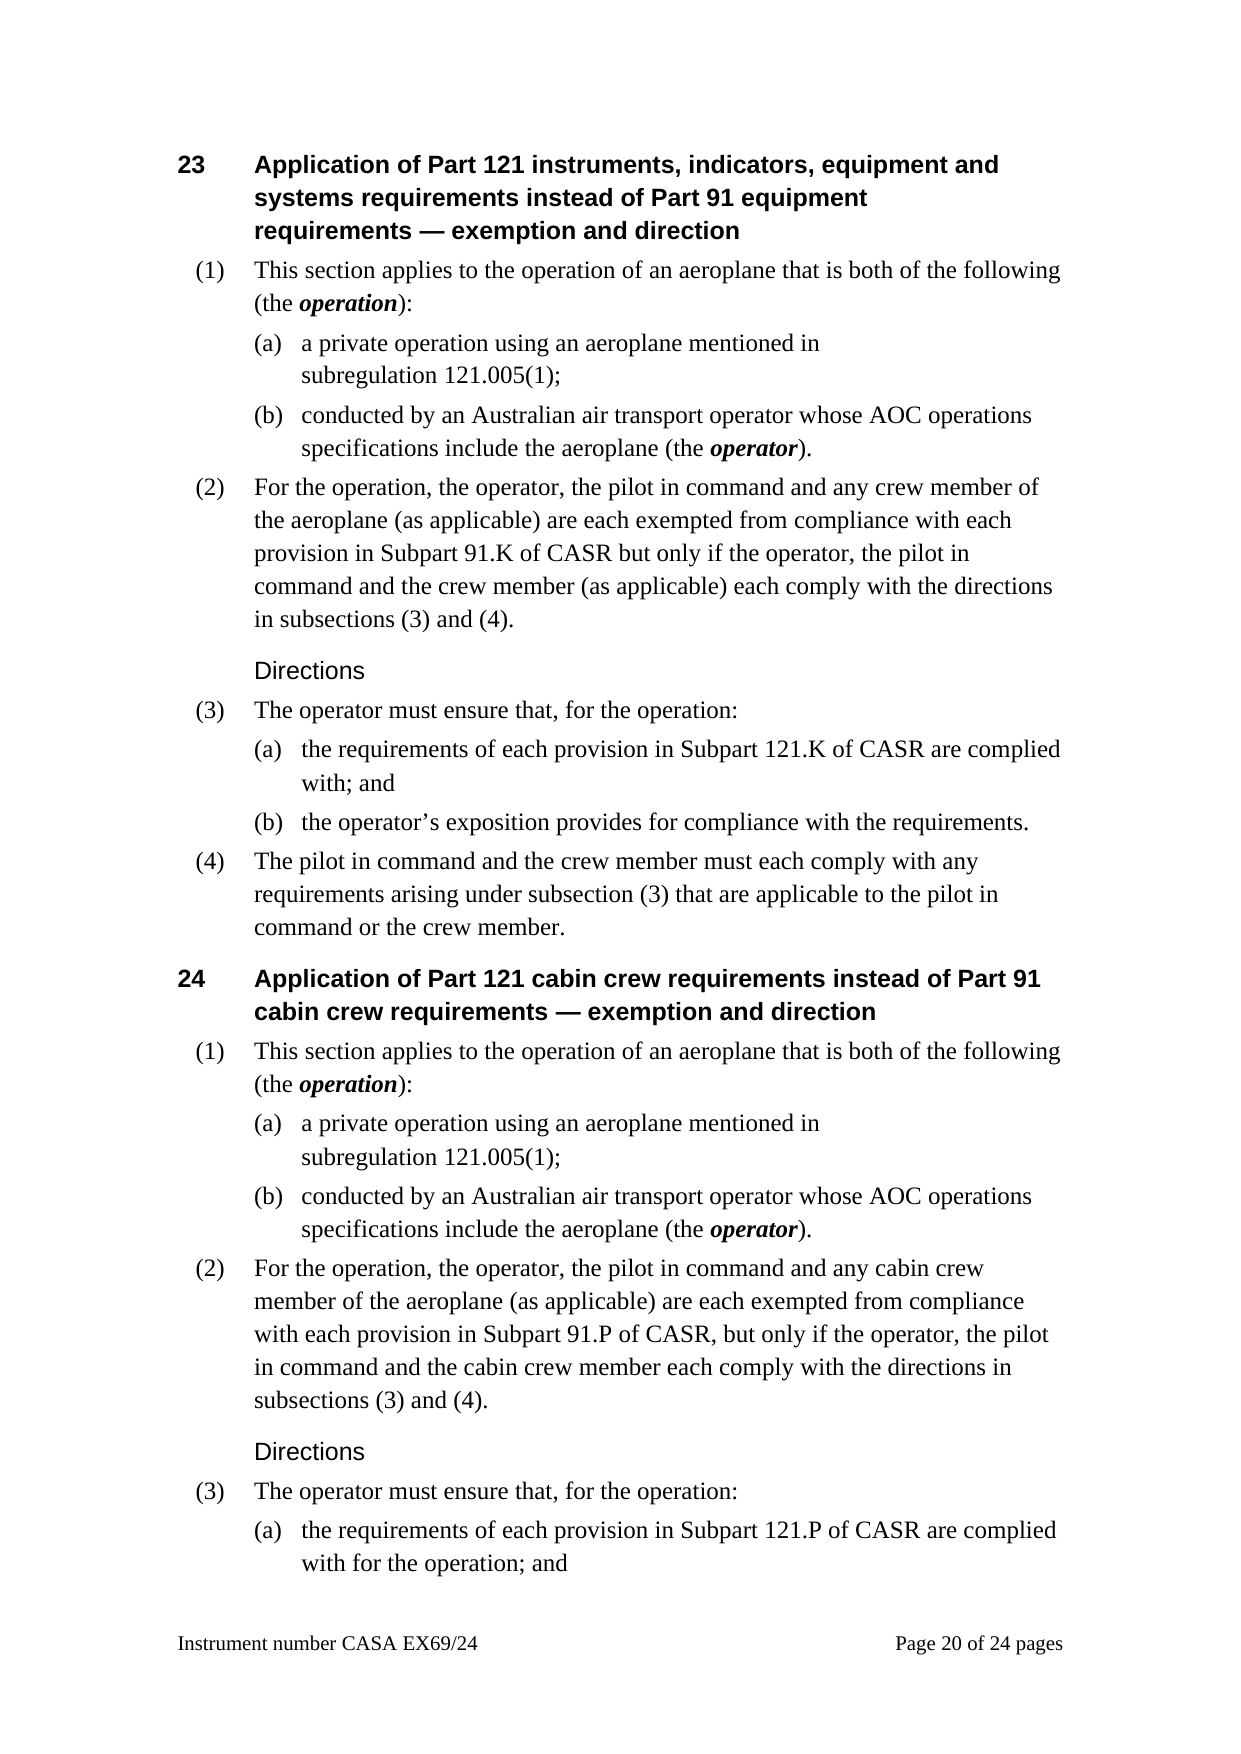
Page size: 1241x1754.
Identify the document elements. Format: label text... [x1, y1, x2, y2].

text Directions [177, 656, 1063, 685]
text (2) For the operation, the operator, the pilot in command and any cabin crew member of the aeroplane (as applicable) are each exempted from compliance with each provision in Subpart 91.P of CASR, but only if the operator, the pilot in command and the cabin crew member each comply with the directions in subsections (3) and (4). [148, 1253, 1063, 1414]
text (a) a private operation using an aeroplane mentioned in subregulation 121.005(1); [254, 1108, 1063, 1170]
text (b) conducted by an Australian air transport operator whose AOC operations specifications include the aeroplane (the operator). [254, 1181, 1063, 1243]
text (a) a private operation using an aeroplane mentioned in subregulation 121.005(1); [254, 328, 1063, 389]
text (a) the requirements of each provision in Subpart 121.K of CASR are complied with; and [254, 734, 1063, 796]
text (a) the requirements of each provision in Subpart 121.P of CASR are complied with for the operation; and [254, 1516, 1063, 1577]
subtitle 23 Application of Part 121 instruments, indicators, equipment and systems requirements instead of Part 91 equipment requirements — exemption and direction [177, 150, 1063, 245]
text (4) The pilot in command and the crew member must each comply with any requirements arising under subsection (3) that are applicable to the pilot in command or the crew member. [148, 846, 1063, 941]
subtitle 24 Application of Part 121 cabin crew requirements instead of Part 91 cabin crew requirements — exemption and direction [177, 964, 1063, 1026]
text (2) For the operation, the operator, the pilot in command and any crew member of the aeroplane (as applicable) are each exempted from compliance with each provision in Subpart 91.K of CASR but only if the operator, the pilot in command and the crew member (as applicable) each comply with the directions in subsections (3) and (4). [148, 472, 1063, 633]
text (3) The operator must ensure that, for the operation: [148, 1476, 1063, 1505]
text (b) conducted by an Australian air transport operator whose AOC operations specifications include the aeroplane (the operator). [254, 400, 1063, 462]
text Directions [177, 1437, 1063, 1466]
text (3) The operator must ensure that, for the operation: [148, 695, 1063, 724]
text (b) the operator’s exposition provides for compliance with the requirements. [254, 807, 1063, 836]
text (1) This section applies to the operation of an aeroplane that is both of the following (the operation): [148, 255, 1063, 317]
text (1) This section applies to the operation of an aeroplane that is both of the following (the operation): [148, 1036, 1063, 1098]
